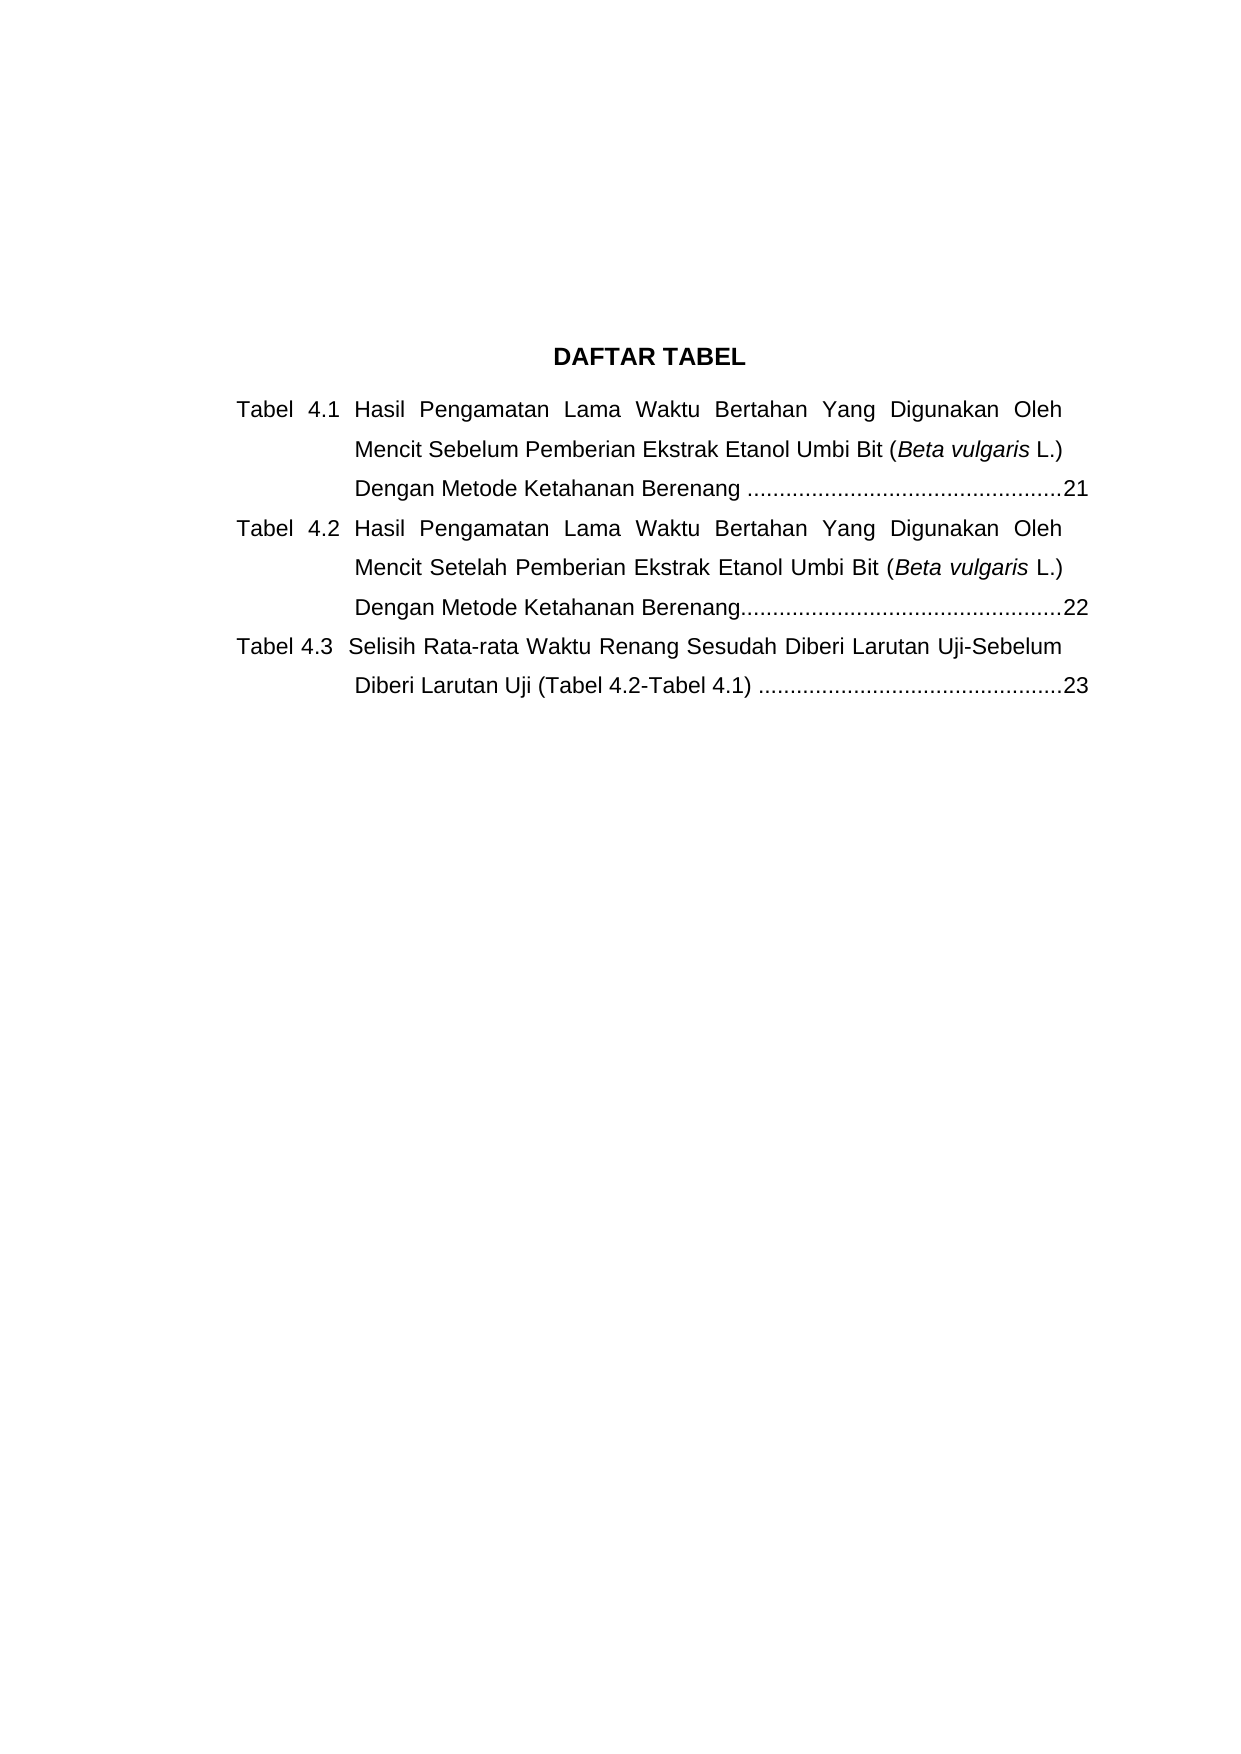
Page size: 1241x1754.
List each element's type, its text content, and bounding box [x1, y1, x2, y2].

text Tabel 4.3 Selisih Rata-rata Waktu Renang Sesudah Diberi Larutan Uji-Sebelum Diberi Larutan Uji (Tabel 4.2-Tabel 4.1) 23 [236, 633, 1063, 699]
text DAFTAR TABEL [236, 342, 1063, 371]
text Tabel 4.1 Hasil Pengamatan Lama Waktu Bertahan Yang Digunakan Oleh Mencit Sebelum Pemberian Ekstrak Etanol Umbi Bit (Beta vulgaris L.) Dengan Metode Ketahanan Berenang 21 [236, 396, 1063, 501]
text Tabel 4.2 Hasil Pengamatan Lama Waktu Bertahan Yang Digunakan Oleh Mencit Setelah Pemberian Ekstrak Etanol Umbi Bit (Beta vulgaris L.) Dengan Metode Ketahanan Berenang 22 [236, 514, 1063, 620]
